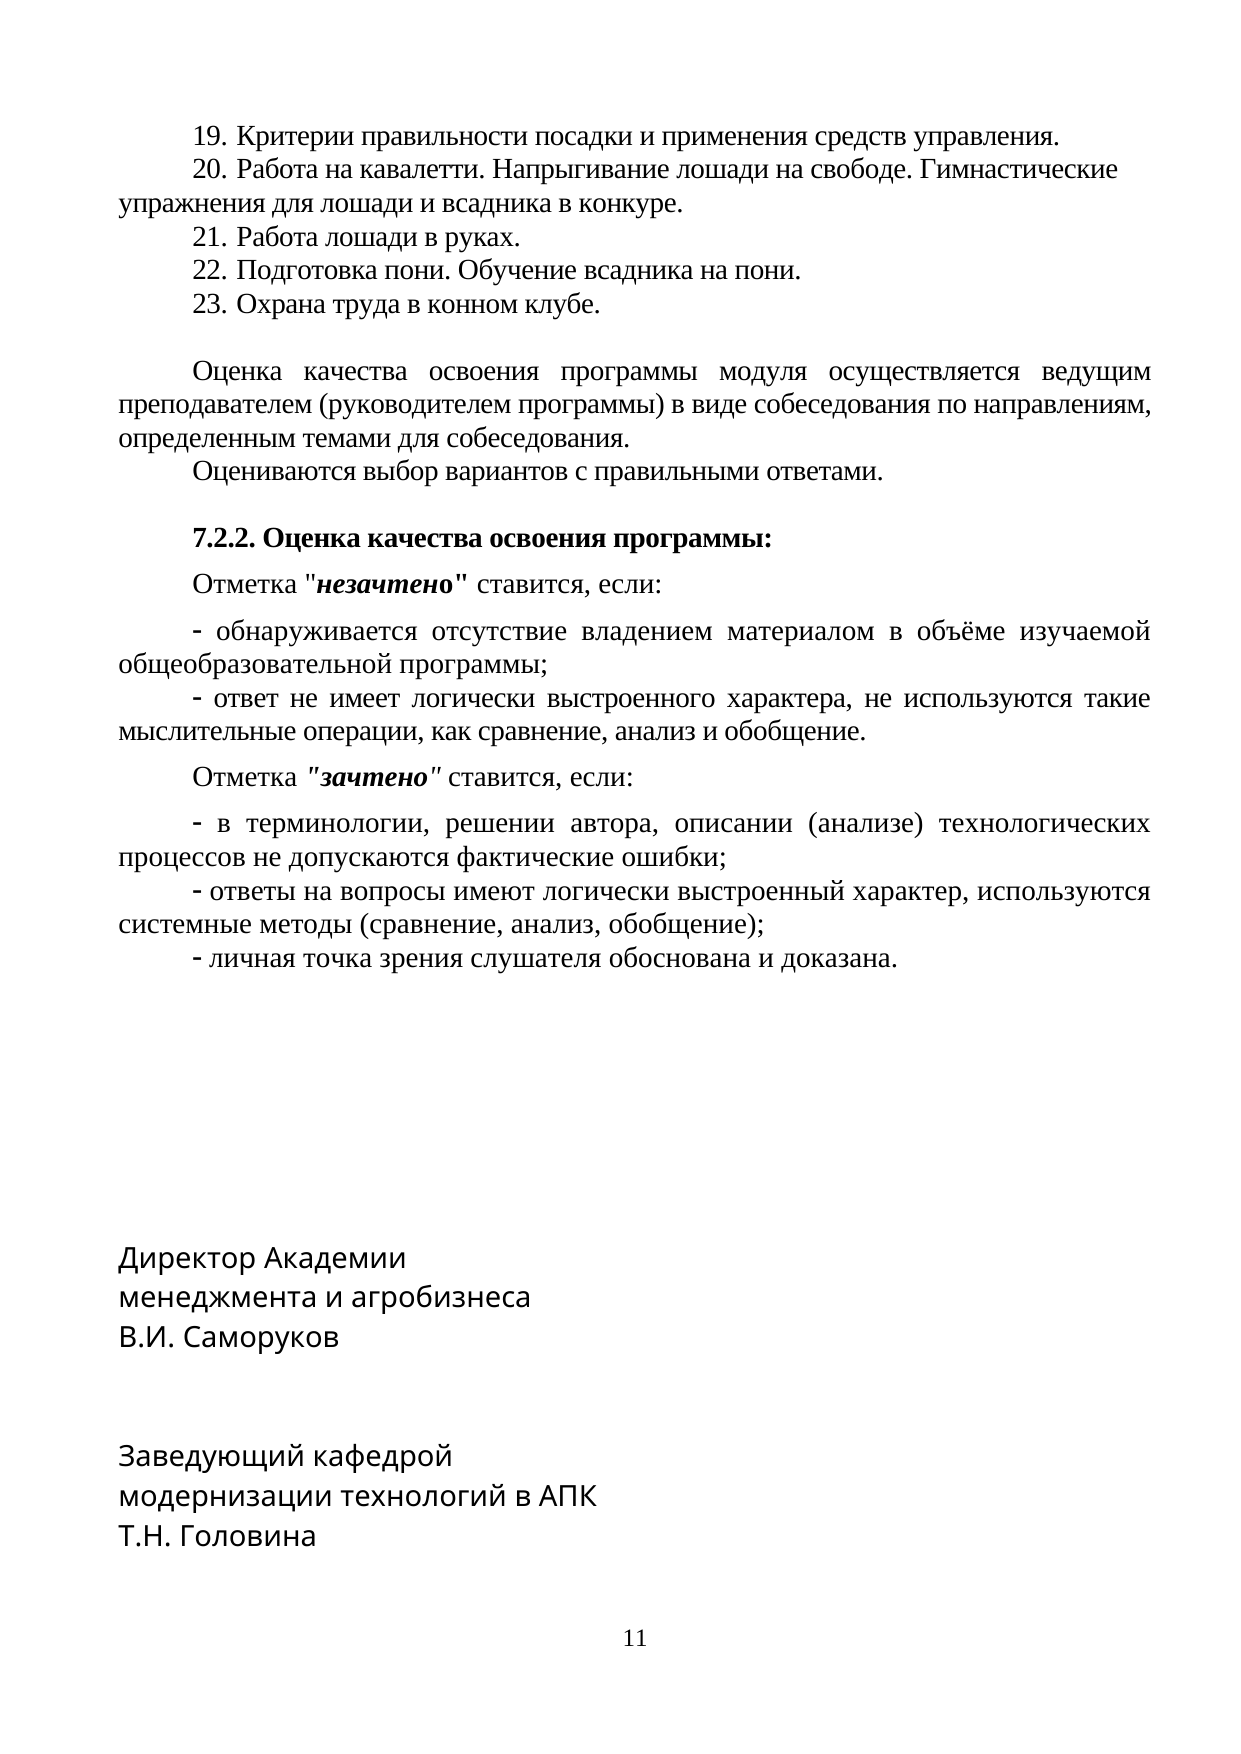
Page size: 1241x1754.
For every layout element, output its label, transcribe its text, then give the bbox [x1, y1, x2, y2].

text Заведующий кафедрой [118, 1435, 1152, 1475]
list Охрана труда в конном клубе. [118, 286, 1152, 319]
text менеджмента и агробизнеса [118, 1277, 1152, 1316]
text Оцениваются выбор вариантов с правильными ответами. [118, 453, 1152, 487]
text 7.2.2. Оценка качества освоения программы: [118, 521, 1152, 554]
text в терминологии, решении автора, описании (анализе) технологических процессов не допускаются фактические ошибки; [118, 806, 1152, 873]
list Работа лошади в руках. [118, 219, 1152, 252]
list Критерии правильности посадки и применения средств управления. [118, 118, 1152, 152]
text ответы на вопросы имеют логически выстроенный характер, используются системные методы (сравнение, анализ, обобщение); [118, 873, 1152, 940]
text модернизации технологий в АПК [118, 1475, 1152, 1515]
list Работа на кавалетти. Напрыгивание лошади на свободе. Гимнастические упражнения для лошади и всадника в конкуре. [118, 152, 1152, 219]
text Т.Н. Головина [118, 1515, 1152, 1554]
text личная точка зрения слушателя обоснована и доказана. [118, 940, 1152, 974]
text Директор Академии [118, 1237, 1152, 1277]
list Подготовка пони. Обучение всадника на пони. [118, 252, 1152, 286]
text Отметка "зачтено" ставится, если: [118, 759, 1152, 793]
text ответ не имеет логически выстроенного характера, не используются такие мыслительные операции, как сравнение, анализ и обобщение. [118, 680, 1152, 747]
text обнаруживается отсутствие владением материалом в объёме изучаемой общеобразовательной программы; [118, 613, 1152, 680]
text В.И. Саморуков [118, 1316, 1152, 1356]
text Оценка качества освоения программы модуля осуществляется ведущим преподавателем (руководителем программы) в виде собеседования по направлениям, определенным темами для собеседования. [118, 353, 1152, 453]
text Отметка "незачтено" ставится, если: [118, 567, 1152, 600]
